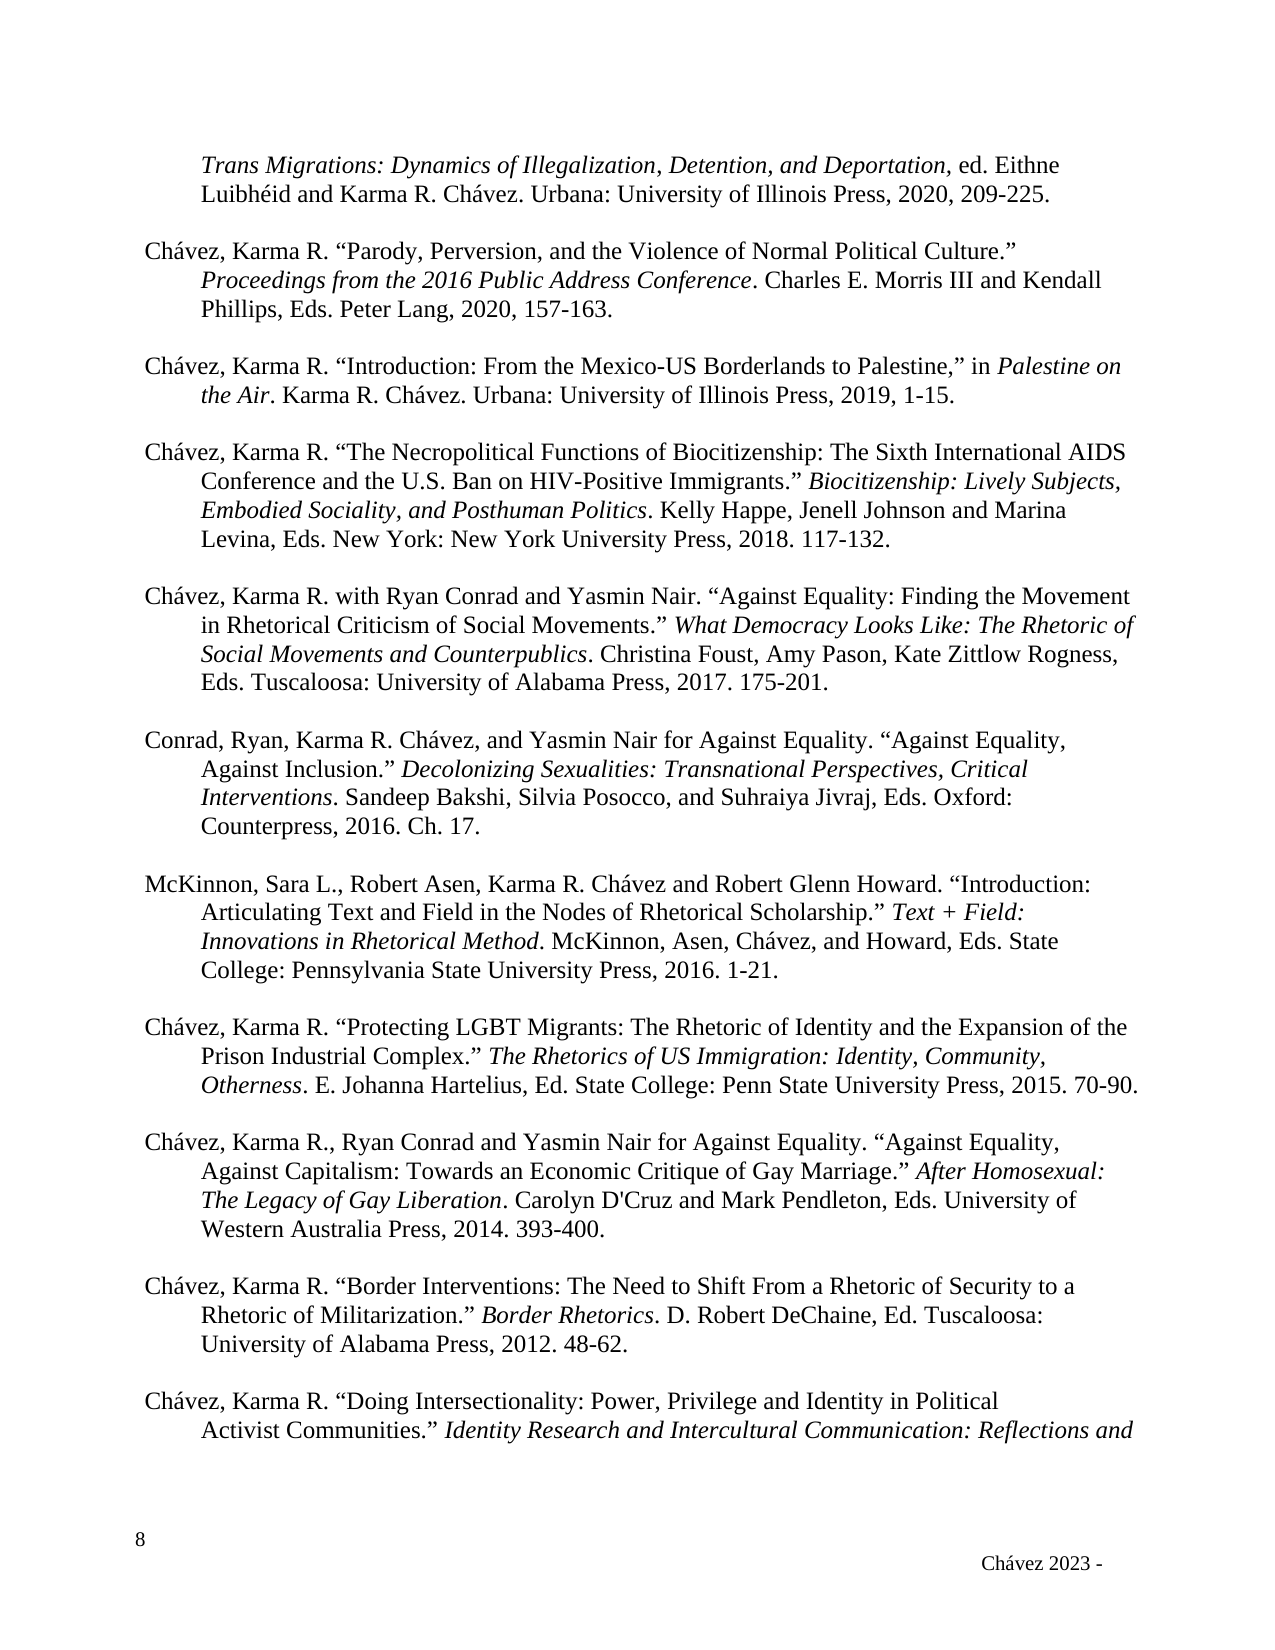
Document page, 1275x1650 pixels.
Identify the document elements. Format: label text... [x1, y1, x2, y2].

text Chávez, Karma R. “Protecting LGBT Migrants: The Rhetoric of Identity and the Expansion of the Prison Industrial Complex.” The Rhetorics of US Immigration: Identity, Community, Otherness. E. Johanna Hartelius, Ed. State College: Penn State University Press, 2015. 70-90. [144, 1012, 1140, 1099]
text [144, 1386, 1140, 1444]
text Chávez, Karma R. “Introduction: From the Mexico-US Borderlands to Palestine,” in Palestine on the Air. Karma R. Chávez. Urbana: University of Illinois Press, 2019, 1-15. [144, 351, 1140, 409]
text Conrad, Ryan, Karma R. Chávez, and Yasmin Nair for Against Equality. “Against Equality, Against Inclusion.” Decolonizing Sexualities: Transnational Perspectives, Critical Interventions. Sandeep Bakshi, Silvia Posocco, and Suhraiya Jivraj, Eds. Oxford: Counterpress, 2016. Ch. 17. [144, 725, 1140, 840]
text McKinnon, Sara L., Robert Asen, Karma R. Chávez and Robert Glenn Howard. “Introduction: Articulating Text and Field in the Nodes of Rhetorical Scholarship.” Text + Field: Innovations in Rhetorical Method. McKinnon, Asen, Chávez, and Howard, Eds. State College: Pennsylvania State University Press, 2016. 1-21. [144, 869, 1140, 984]
text Chávez, Karma R., Ryan Conrad and Yasmin Nair for Against Equality. “Against Equality, Against Capitalism: Towards an Economic Critique of Gay Marriage.” After Homosexual: The Legacy of Gay Liberation. Carolyn D'Cruz and Mark Pendleton, Eds. University of Western Australia Press, 2014. 393-400. [144, 1127, 1140, 1242]
text Chávez, Karma R. “The Necropolitical Functions of Biocitizenship: The Sixth International AIDS Conference and the U.S. Ban on HIV-Positive Immigrants.” Biocitizenship: Lively Subjects, Embodied Sociality, and Posthuman Politics. Kelly Happe, Jenell Johnson and Marina Levina, Eds. New York: New York University Press, 2018. 117-132. [144, 437, 1140, 552]
text Chávez, Karma R. “Border Interventions: The Need to Shift From a Rhetoric of Security to a Rhetoric of Militarization.” Border Rhetorics. D. Robert DeChaine, Ed. Tuscaloosa: University of Alabama Press, 2012. 48-62. [144, 1271, 1140, 1357]
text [144, 150, 1140, 207]
text Chávez, Karma R. “Parody, Perversion, and the Violence of Normal Political Culture.” Proceedings from the 2016 Public Address Conference. Charles E. Morris III and Kendall Phillips, Eds. Peter Lang, 2020, 157-163. [144, 236, 1140, 322]
text Chávez, Karma R. with Ryan Conrad and Yasmin Nair. “Against Equality: Finding the Movement in Rhetorical Criticism of Social Movements.” What Democracy Looks Like: The Rhetoric of Social Movements and Counterpublics. Christina Foust, Amy Pason, Kate Zittlow Rogness, Eds. Tuscaloosa: University of Alabama Press, 2017. 175-201. [144, 581, 1140, 696]
